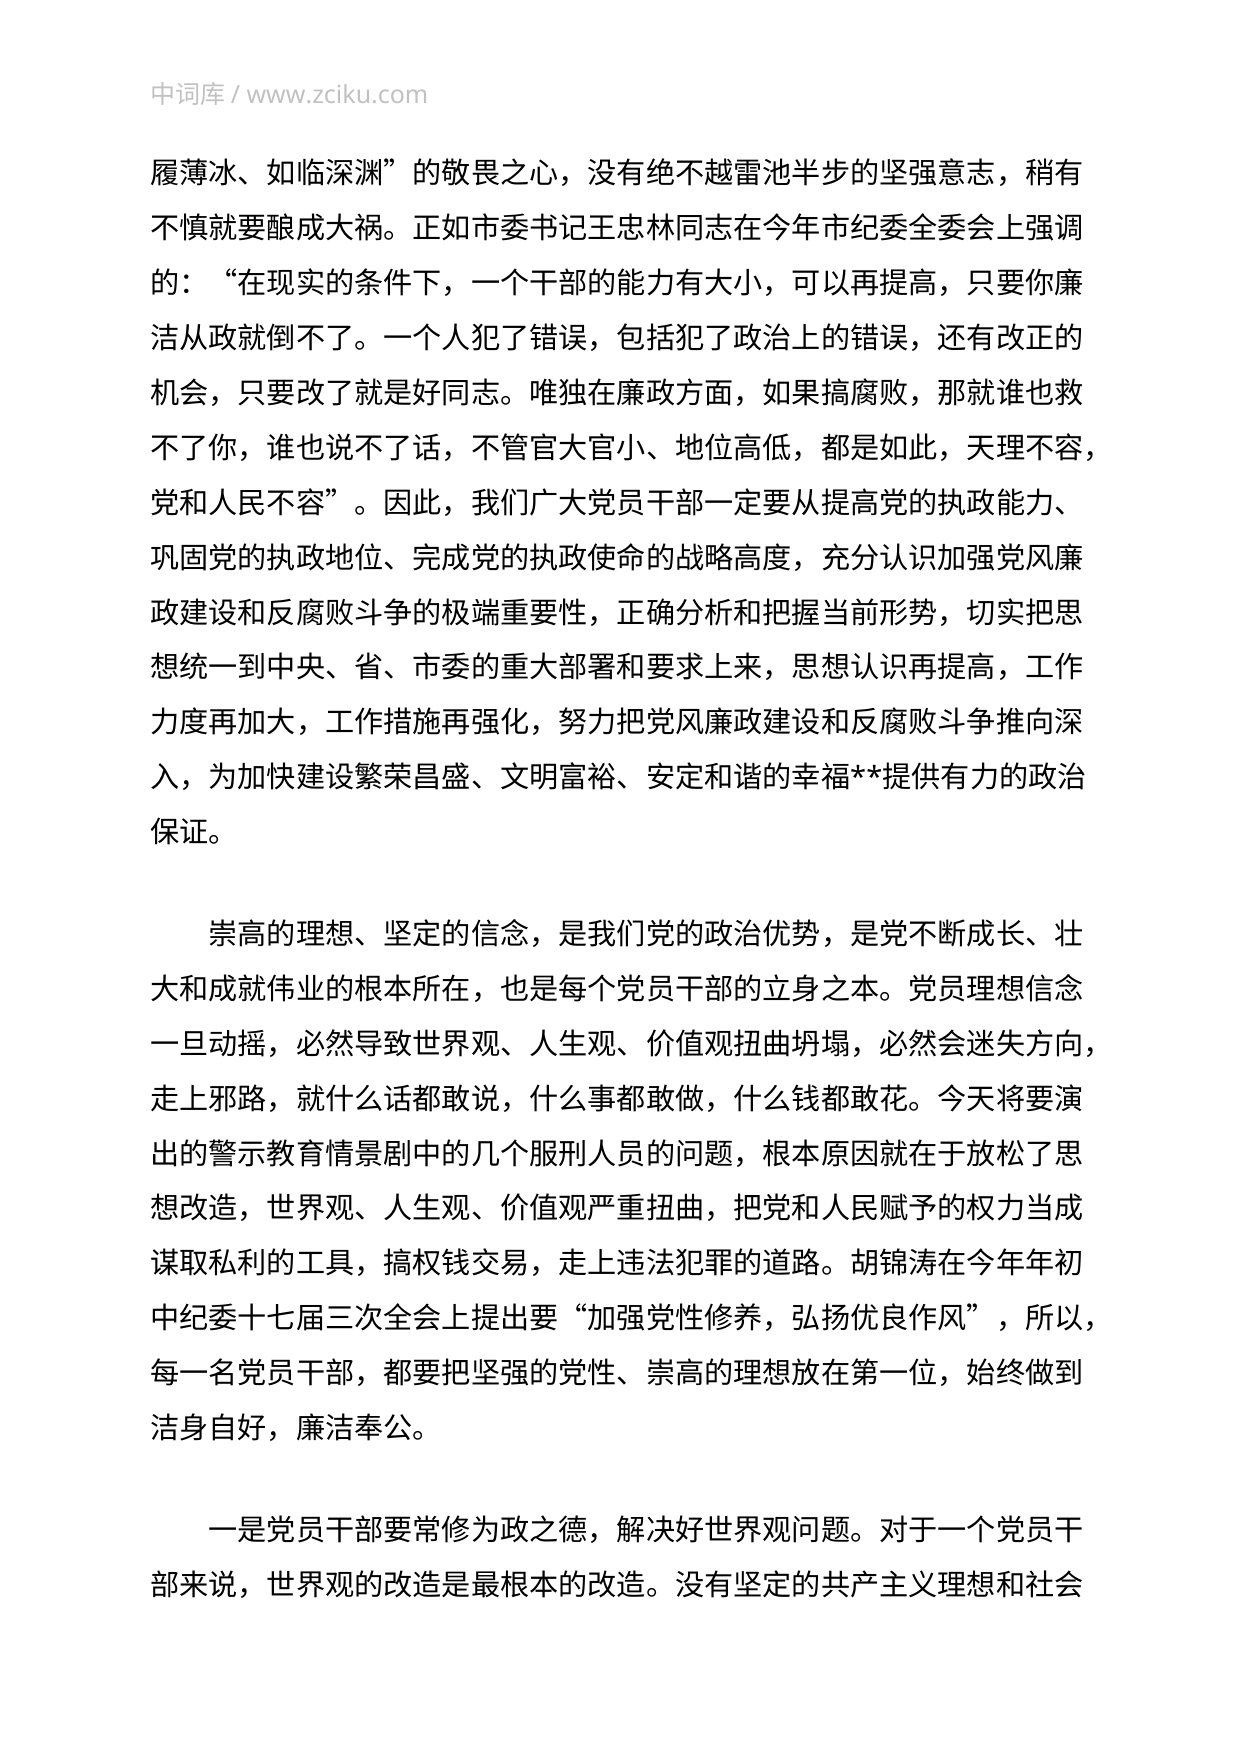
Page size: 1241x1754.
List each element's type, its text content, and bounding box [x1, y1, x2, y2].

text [150, 1506, 1090, 1604]
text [150, 150, 1090, 851]
text 崇高的理想、坚定的信念，是我们党的政治优势，是党不断成长、壮大和成就伟业的根本所在，也是每个党员干部的立身之本。党员理想信念一旦动摇，必然导致世界观、人生观、价值观扭曲坍塌，必然会迷失方向，走上邪路，就什么话都敢说，什么事都敢做，什么钱都敢花。今天将要演出的警示教育情景剧中的几个服刑人员的问题，根本原因就在于放松了思想改造，世界观、人生观、价值观严重扭曲，把党和人民赋予的权力当成谋取私利的工具，搞权钱交易，走上违法犯罪的道路。胡锦涛在今年年初中纪委十七届三次全会上提出要“加强党性修养，弘扬优良作风”，所以，每一名党员干部，都要把坚强的党性、崇高的理想放在第一位，始终做到洁身自好，廉洁奉公。 [150, 911, 1090, 1447]
